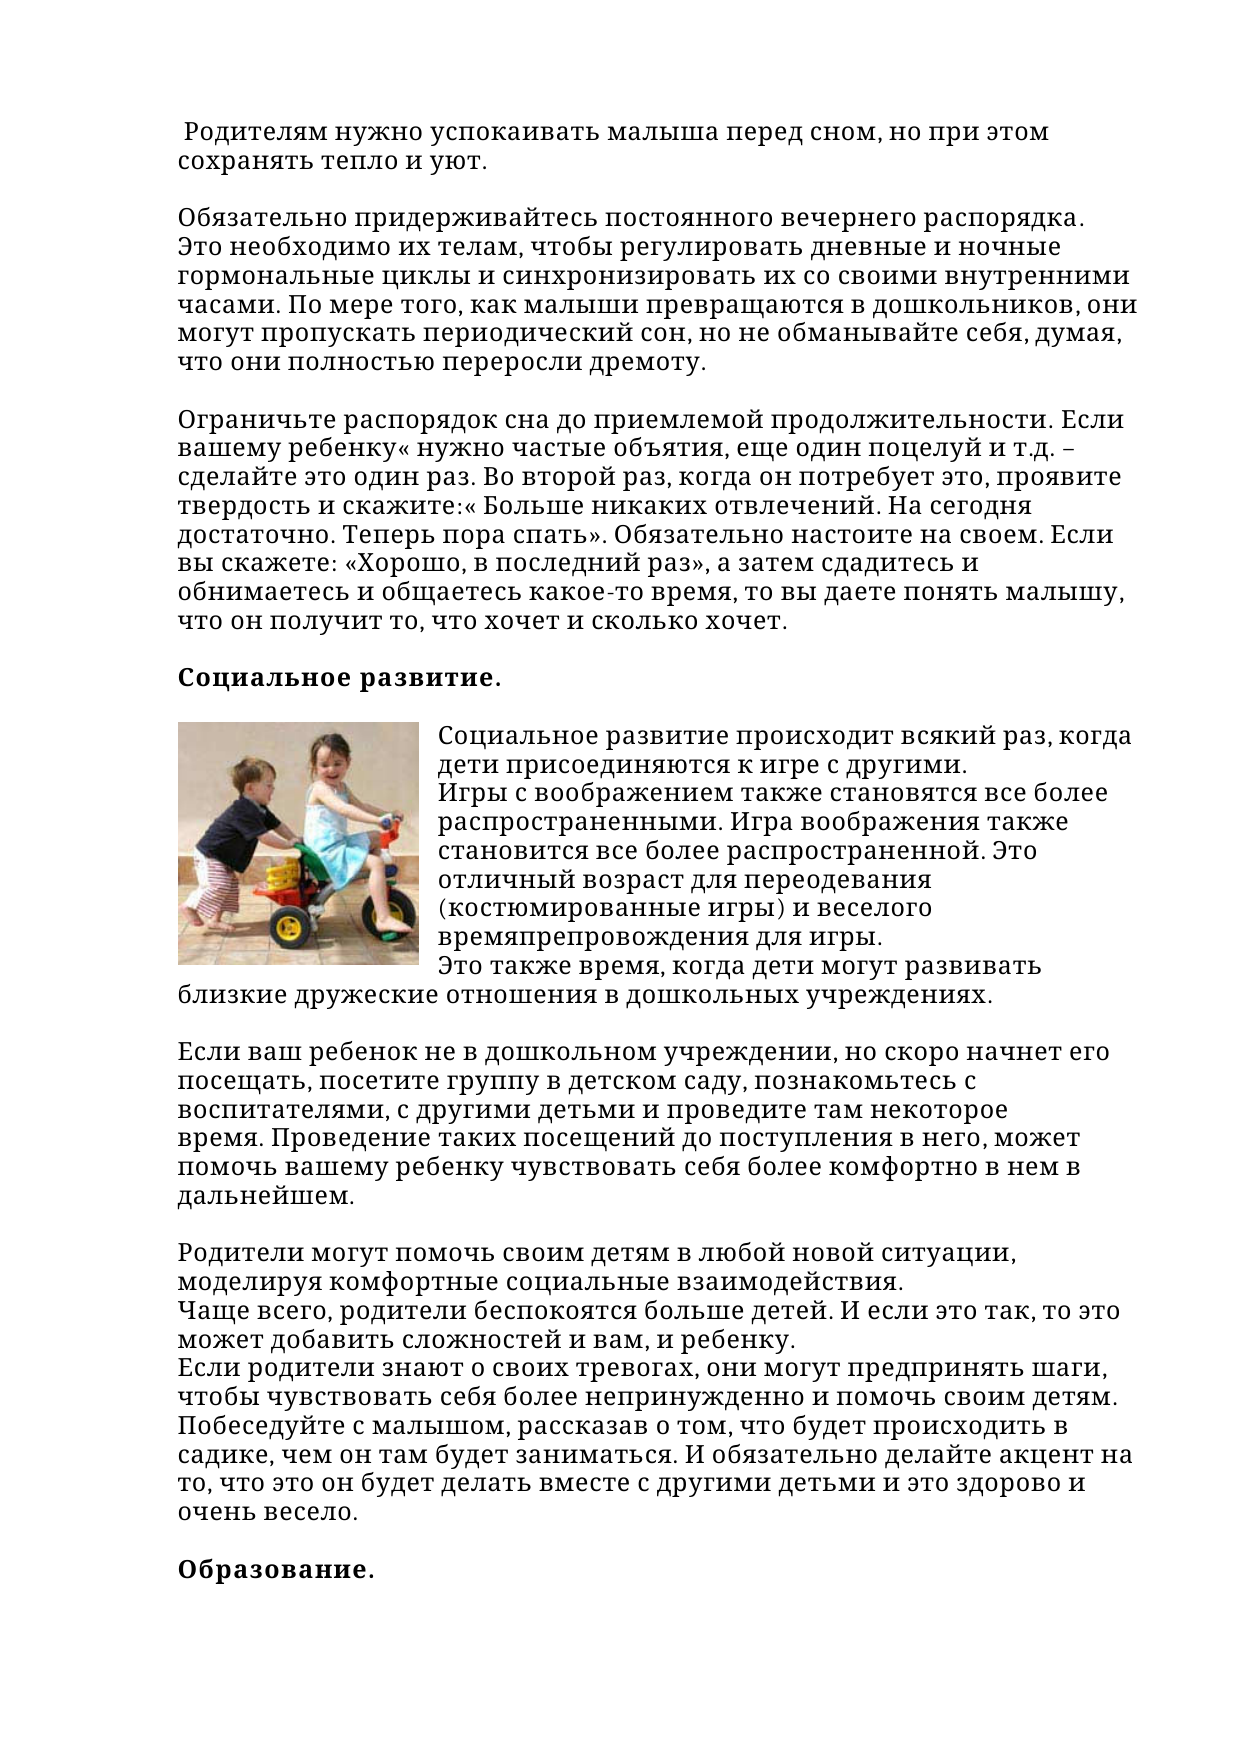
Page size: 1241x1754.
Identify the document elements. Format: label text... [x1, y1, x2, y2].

text Социальное развитие происходит всякий раз, когда дети присоединяются к игре с другими. [419, 722, 1152, 779]
picture [177, 722, 419, 964]
text Обязательно придерживайтесь постоянного вечернего распорядка. [177, 204, 1152, 233]
text Родители могут помочь своим детям в любой новой ситуации, моделируя комфортные социальные взаимодействия. [177, 1239, 1152, 1297]
text Если ваш ребенок не в дошкольном учреждении, но скоро начнет его посещать, посетите группу в детском саду, познакомьтесь с воспитателями, с другими детьми и проведите там некоторое время. Проведение таких посещений до поступления в него, может помочь вашему ребенку чувствовать себя более комфортно в нем в дальнейшем. [177, 1038, 1152, 1211]
text Родителям нужно успокаивать малыша перед сном, но при этом сохранять тепло и уют. [177, 118, 1152, 204]
text Если родители знают о своих тревогах, они могут предпринять шаги, чтобы чувствовать себя более непринужденно и помочь своим детям. [177, 1354, 1152, 1412]
text Побеседуйте с малышом, рассказав о том, что будет происходить в садике, чем он там будет заниматься. И обязательно делайте акцент на то, что это он будет делать вместе с другими детьми и это здорово и очень весело. [177, 1412, 1152, 1527]
text Чаще всего, родители беспокоятся больше детей. И если это так, то это может добавить сложностей и вам, и ребенку. [177, 1297, 1152, 1354]
text Ограничьте распорядок сна до приемлемой продолжительности. Если вашему ребенку« нужно частые объятия, еще один поцелуй и т.д. – сделайте это один раз. Во второй раз, когда он потребует это, проявите твердость и скажите:« Больше никаких отвлечений. На сегодня достаточно. Теперь пора спать». Обязательно настоите на своем. Если вы скажете: «Хорошо, в последний раз», а затем сдадитесь и обнимаетесь и общаетесь какое-то время, то вы даете понять малышу, что он получит то, что хочет и сколько хочет. [177, 406, 1152, 636]
text Это необходимо их телам, чтобы регулировать дневные и ночные гормональные циклы и синхронизировать их со своими внутренними часами. По мере того, как малыши превращаются в дошкольников, они могут пропускать периодический сон, но не обманывайте себя, думая, что они полностью переросли дремоту. [177, 233, 1152, 377]
text Социальное развитие. [177, 664, 1152, 693]
text Это также время, когда дети могут развивать близкие дружеские отношения в дошкольных учреждениях. [177, 952, 1152, 1009]
text Игры с воображением также становятся все более распространенными. Игра воображения также становится все более распространенной. Это отличный возраст для переодевания (костюмированные игры) и веселого времяпрепровождения для игры. [419, 779, 1152, 952]
text Образование. [177, 1556, 1152, 1584]
